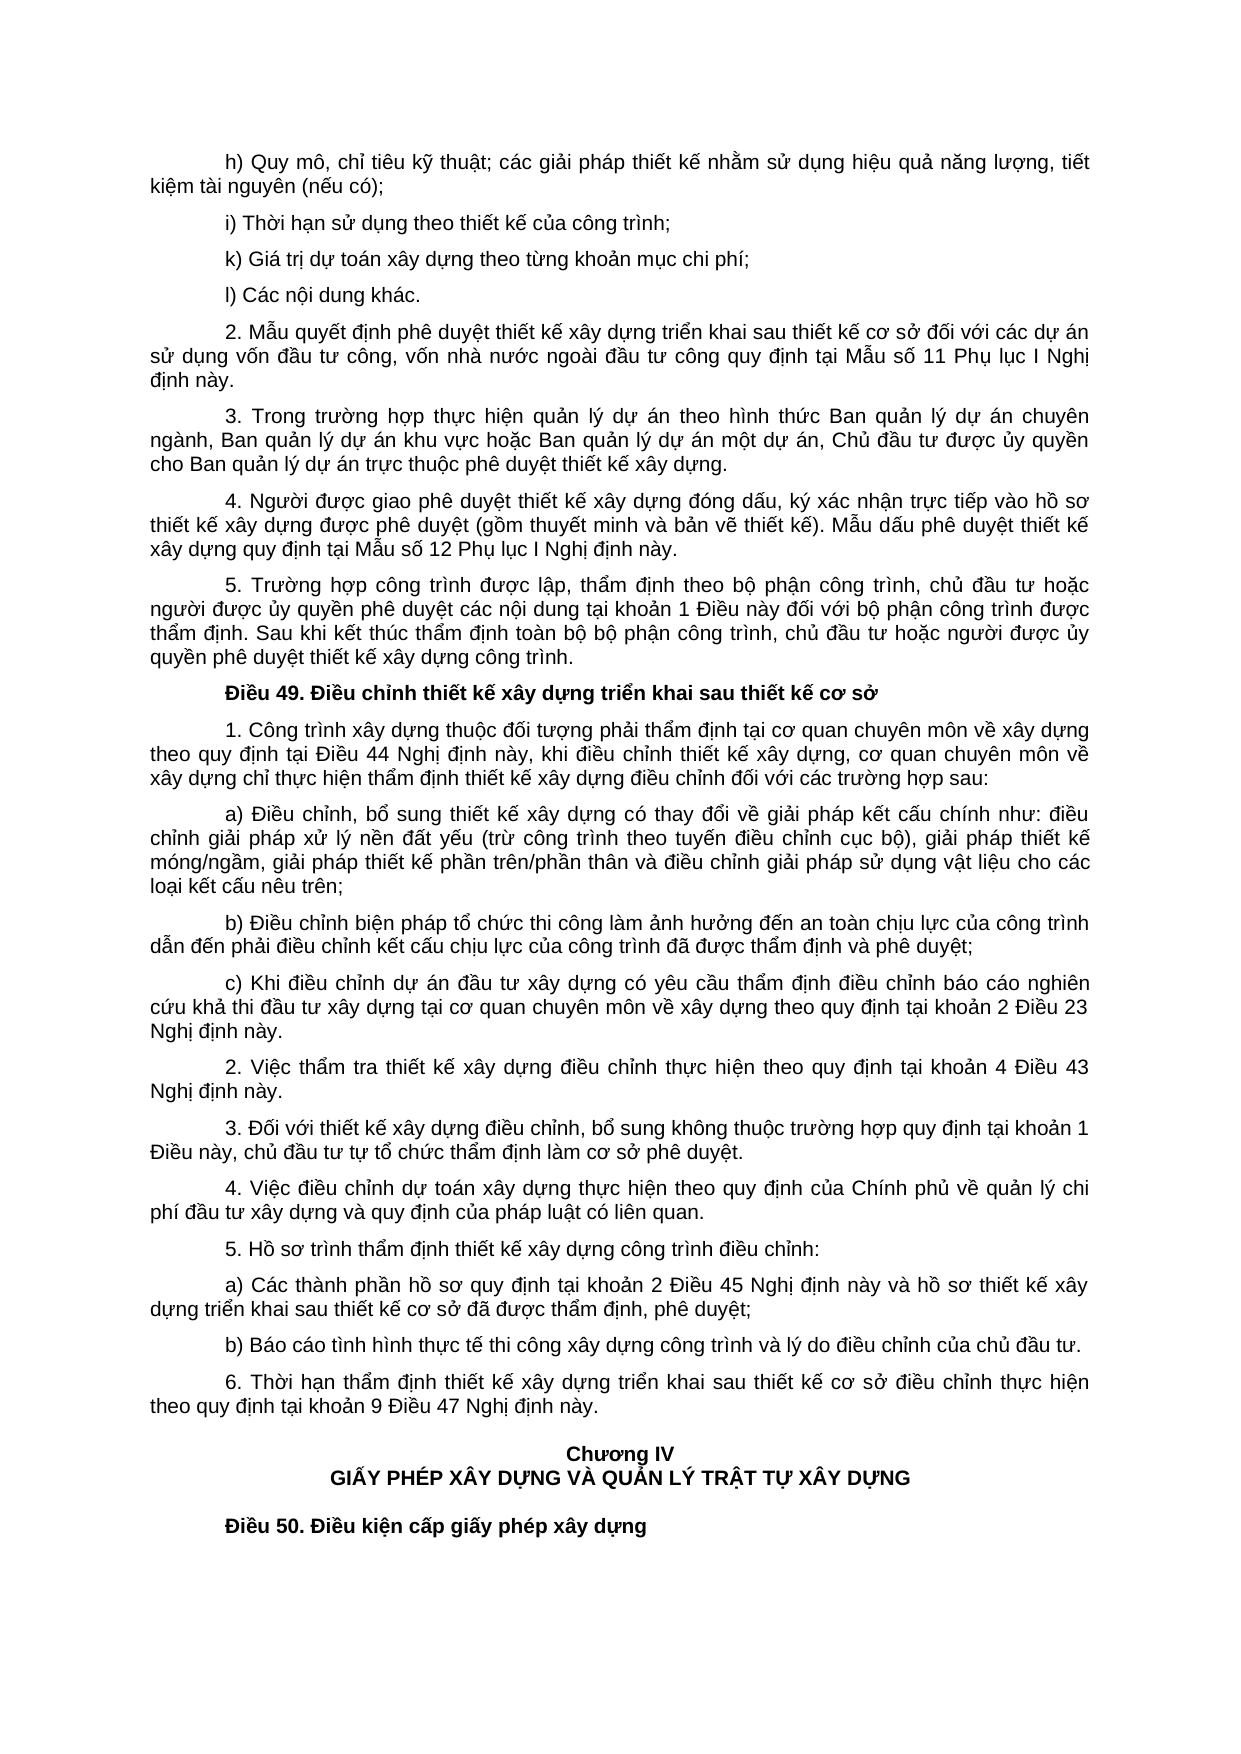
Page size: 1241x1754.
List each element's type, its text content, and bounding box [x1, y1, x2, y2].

text i) Thời hạn sử dụng theo thiết kế của công trình; [150, 210, 1090, 234]
text l) Các nội dung khác. [150, 283, 1090, 307]
text 4. Việc điều chỉnh dự toán xây dựng thực hiện theo quy định của Chính phủ về quản lý chi phí đầu tư xây dựng và quy định của pháp luật có liên quan. [150, 1176, 1090, 1224]
text 3. Đối với thiết kế xây dựng điều chỉnh, bổ sung không thuộc trường hợp quy định tại khoản 1 Điều này, chủ đầu tư tự tổ chức thẩm định làm cơ sở phê duyệt. [150, 1116, 1090, 1163]
text 5. Hồ sơ trình thẩm định thiết kế xây dựng công trình điều chỉnh: [150, 1236, 1090, 1260]
text 5. Trường hợp công trình được lập, thẩm định theo bộ phận công trình, chủ đầu tư hoặc người được ủy quyền phê duyệt các nội dung tại khoản 1 Điều này đối với bộ phận công trình được thẩm định. Sau khi kết thúc thẩm định toàn bộ bộ phận công trình, chủ đầu tư hoặc người được ủy quyền phê duyệt thiết kế xây dựng công trình. [150, 573, 1090, 669]
text a) Các thành phần hồ sơ quy định tại khoản 2 Điều 45 Nghị định này và hồ sơ thiết kế xây dựng triển khai sau thiết kế cơ sở đã được thẩm định, phê duyệt; [150, 1273, 1090, 1321]
text h) Quy mô, chỉ tiêu kỹ thuật; các giải pháp thiết kế nhằm sử dụng hiệu quả năng lượng, tiết kiệm tài nguyên (nếu có); [150, 150, 1090, 198]
text GIẤY PHÉP XÂY DỰNG VÀ QUẢN LÝ TRẬT TỰ XÂY DỰNG [150, 1466, 1090, 1489]
text 4. Người được giao phê duyệt thiết kế xây dựng đóng dấu, ký xác nhận trực tiếp vào hồ sơ thiết kế xây dựng được phê duyệt (gồm thuyết minh và bản vẽ thiết kế). Mẫu dấu phê duyệt thiết kế xây dựng quy định tại Mẫu số 12 Phụ lục I Nghị định này. [150, 488, 1090, 560]
text 2. Việc thẩm tra thiết kế xây dựng điều chỉnh thực hiện theo quy định tại khoản 4 Điều 43 Nghị định này. [150, 1055, 1090, 1103]
text 1. Công trình xây dựng thuộc đối tượng phải thẩm định tại cơ quan chuyên môn về xây dựng theo quy định tại Điều 44 Nghị định này, khi điều chỉnh thiết kế xây dựng, cơ quan chuyên môn về xây dựng chỉ thực hiện thẩm định thiết kế xây dựng điều chỉnh đối với các trường hợp sau: [150, 718, 1090, 789]
text Chương IV [150, 1442, 1090, 1466]
text 2. Mẫu quyết định phê duyệt thiết kế xây dựng triển khai sau thiết kế cơ sở đối với các dự án sử dụng vốn đầu tư công, vốn nhà nước ngoài đầu tư công quy định tại Mẫu số 11 Phụ lục I Nghị định này. [150, 320, 1090, 392]
text Điều 50. Điều kiện cấp giấy phép xây dựng [150, 1513, 1090, 1537]
text 6. Thời hạn thẩm định thiết kế xây dựng triển khai sau thiết kế cơ sở điều chỉnh thực hiện theo quy định tại khoản 9 Điều 47 Nghị định này. [150, 1370, 1090, 1418]
text Điều 49. Điều chỉnh thiết kế xây dựng triển khai sau thiết kế cơ sở [150, 681, 1090, 705]
text 3. Trong trường hợp thực hiện quản lý dự án theo hình thức Ban quản lý dự án chuyên ngành, Ban quản lý dự án khu vực hoặc Ban quản lý dự án một dự án, Chủ đầu tư được ủy quyền cho Ban quản lý dự án trực thuộc phê duyệt thiết kế xây dựng. [150, 404, 1090, 476]
text b) Điều chỉnh biện pháp tổ chức thi công làm ảnh hưởng đến an toàn chịu lực của công trình dẫn đến phải điều chỉnh kết cấu chịu lực của công trình đã được thẩm định và phê duyệt; [150, 910, 1090, 958]
text b) Báo cáo tình hình thực tế thi công xây dựng công trình và lý do điều chỉnh của chủ đầu tư. [150, 1333, 1090, 1357]
text c) Khi điều chỉnh dự án đầu tư xây dựng có yêu cầu thẩm định điều chỉnh báo cáo nghiên cứu khả thi đầu tư xây dựng tại cơ quan chuyên môn về xây dựng theo quy định tại khoản 2 Điều 23 Nghị định này. [150, 971, 1090, 1043]
text a) Điều chỉnh, bổ sung thiết kế xây dựng có thay đổi về giải pháp kết cấu chính như: điều chỉnh giải pháp xử lý nền đất yếu (trừ công trình theo tuyến điều chỉnh cục bộ), giải pháp thiết kế móng/ngầm, giải pháp thiết kế phần trên/phần thân và điều chỉnh giải pháp sử dụng vật liệu cho các loại kết cấu nêu trên; [150, 802, 1090, 898]
text k) Giá trị dự toán xây dựng theo từng khoản mục chi phí; [150, 247, 1090, 271]
